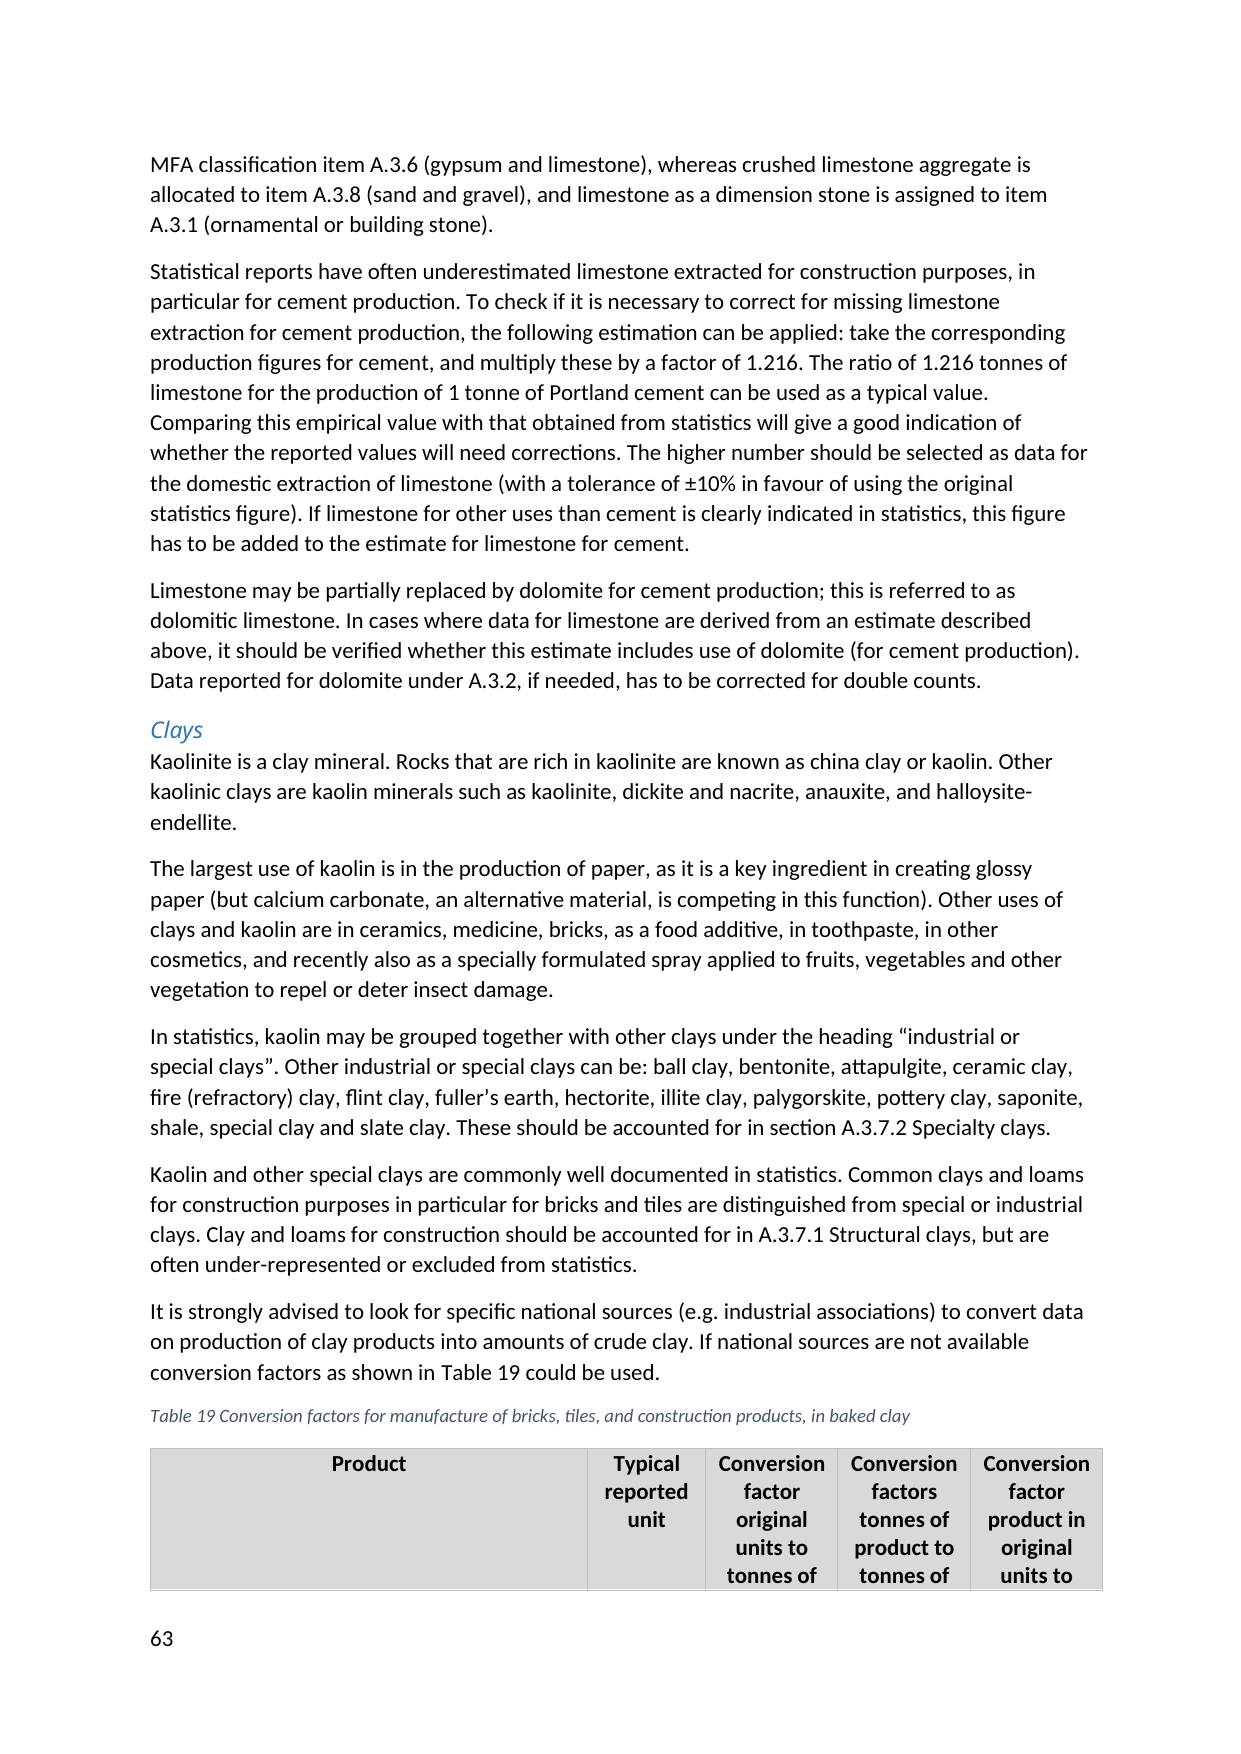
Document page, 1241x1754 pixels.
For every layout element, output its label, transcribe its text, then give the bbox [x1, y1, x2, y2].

text Table 19 Conversion factors for manufacture of bricks, tiles, and construction products, in baked clay [150, 1404, 1090, 1427]
table_header Product [151, 1449, 587, 1589]
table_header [706, 1449, 837, 1589]
text It is strongly advised to look for specific national sources (e.g. industrial associations) to convert data on production of clay products into amounts of crude clay. If national sources are not available conversion factors as shown in Table 19 could be used. [150, 1297, 1090, 1386]
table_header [971, 1449, 1102, 1589]
text The largest use of kaolin is in the production of paper, as it is a key ingredient in creating glossy paper (but calcium carbonate, an alternative material, is competing in this function). Other uses of clays and kaolin are in ceramics, medicine, bricks, as a food additive, in toothpaste, in other cosmetics, and recently also as a specially formulated spray applied to fruits, vegetables and other vegetation to repel or deter insect damage. [150, 854, 1090, 1003]
text Kaolinite is a clay mineral. Rocks that are rich in kaolinite are known as china clay or kaolin. Other kaolinic clays are kaolin minerals such as kaolinite, dickite and nacrite, anauxite, and halloysite-endellite. [150, 747, 1090, 836]
text Limestone may be partially replaced by dolomite for cement production; this is referred to as dolomitic limestone. In cases where data for limestone are derived from an estimate described above, it should be verified whether this estimate includes use of dolomite (for cement production). Data reported for dolomite under A.3.2, if needed, has to be corrected for double counts. [150, 576, 1090, 695]
text Statistical reports have often underestimated limestone extracted for construction purposes, in particular for cement production. To check if it is necessary to correct for missing limestone extraction for cement production, the following estimation can be applied: take the corresponding production figures for cement, and multiply these by a factor of 1.216. The ratio of 1.216 tonnes of limestone for the production of 1 tonne of Portland cement can be used as a typical value. Comparing this empirical value with that obtained from statistics will give a good indication of whether the reported values will need corrections. The higher number should be selected as data for the domestic extraction of limestone (with a tolerance of ±10% in favour of using the original statistics figure). If limestone for other uses than cement is clearly indicated in statistics, this figure has to be added to the estimate for limestone for cement. [150, 257, 1090, 557]
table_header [588, 1449, 705, 1589]
text Kaolin and other special clays are commonly well documented in statistics. Common clays and loams for construction purposes in particular for bricks and tiles are distinguished from special or industrial clays. Clay and loams for construction should be accounted for in A.3.7.1 Structural clays, but are often under-represented or excluded from statistics. [150, 1160, 1090, 1278]
subtitle Clays [150, 713, 1090, 745]
text In statistics, kaolin may be grouped together with other clays under the heading “industrial or special clays”. Other industrial or special clays can be: ball clay, bentonite, attapulgite, ceramic clay, fire (refractory) clay, flint clay, fuller’s earth, hectorite, illite clay, palygorskite, pottery clay, saponite, shale, special clay and slate clay. These should be accounted for in section A.3.7.2 Specialty clays. [150, 1022, 1090, 1141]
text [150, 150, 1090, 238]
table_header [838, 1449, 970, 1589]
